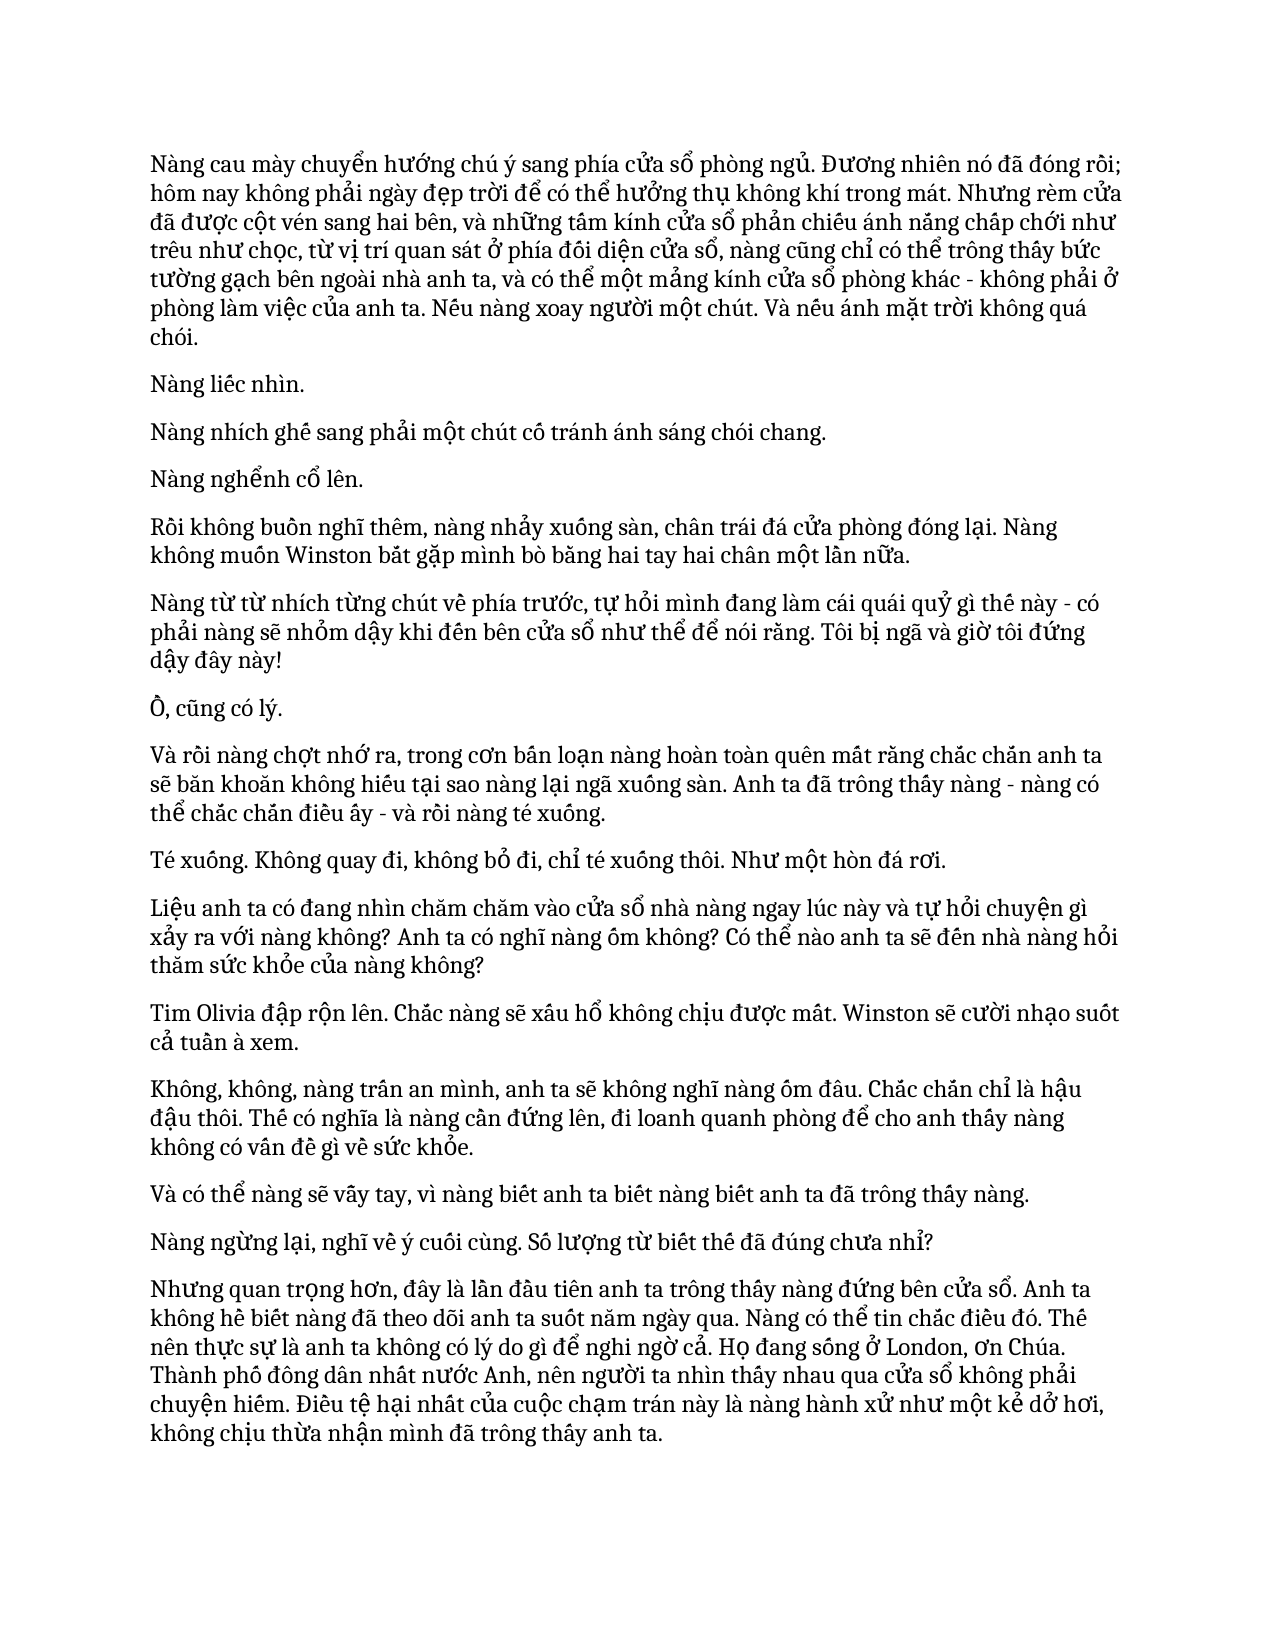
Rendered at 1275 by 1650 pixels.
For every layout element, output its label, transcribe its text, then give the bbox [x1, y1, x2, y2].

text Tim Olivia đập rộn lên. Chắc nàng sẽ xấu hổ không chịu được mất. Winston sẽ cười nhạo suốt cả tuần à xem. [150, 999, 1125, 1056]
text Nàng ngừng lại, nghĩ về ý cuối cùng. Số lượng từ biết thế đã đúng chưa nhỉ? [150, 1227, 1125, 1256]
text Nhưng quan trọng hơn, đây là lần đầu tiên anh ta trông thấy nàng đứng bên cửa sổ. Anh ta không hề biết nàng đã theo dõi anh ta suốt năm ngày qua. Nàng có thể tin chắc điều đó. Thế nên thực sự là anh ta không có lý do gì để nghi ngờ cả. Họ đang sống ở London, ơn Chúa. Thành phố đông dân nhất nước Anh, nên người ta nhìn thấy nhau qua cửa sổ không phải chuyện hiếm. Điều tệ hại nhất của cuộc chạm trán này là nàng hành xử như một kẻ dở hơi, không chịu thừa nhận mình đã trông thấy anh ta. [150, 1275, 1125, 1447]
text Không, không, nàng trấn an mình, anh ta sẽ không nghĩ nàng ốm đâu. Chắc chắn chỉ là hậu đậu thôi. Thế có nghĩa là nàng cần đứng lên, đi loanh quanh phòng để cho anh thấy nàng không có vấn đề gì về sức khỏe. [150, 1075, 1125, 1161]
text Nàng liếc nhìn. [150, 370, 1125, 399]
text Nàng từ từ nhích từng chút về phía trước, tự hỏi mình đang làm cái quái quỷ gì thế này - có phải nàng sẽ nhỏm dậy khi đến bên cửa sổ như thể để nói rằng. Tôi bị ngã và giờ tôi đứng dậy đây này! [150, 589, 1125, 675]
text Và có thể nàng sẽ vẫy tay, vì nàng biết anh ta biết nàng biết anh ta đã trông thấy nàng. [150, 1180, 1125, 1209]
text Nàng cau mày chuyển hướng chú ý sang phía cửa sổ phòng ngủ. Đương nhiên nó đã đóng rồi; hôm nay không phải ngày đẹp trời để có thể hưởng thụ không khí trong mát. Nhưng rèm cửa đã được cột vén sang hai bên, và những tấm kính cửa sổ phản chiếu ánh nắng chấp chới như trêu như chọc, từ vị trí quan sát ở phía đối diện cửa sổ, nàng cũng chỉ có thể trông thấy bức tường gạch bên ngoài nhà anh ta, và có thể một mảng kính cửa sổ phòng khác - không phải ở phòng làm việc của anh ta. Nếu nàng xoay người một chút. Và nếu ánh mặt trời không quá chói. [150, 150, 1125, 351]
text Liệu anh ta có đang nhìn chăm chăm vào cửa sổ nhà nàng ngay lúc này và tự hỏi chuyện gì xảy ra với nàng không? Anh ta có nghĩ nàng ốm không? Có thể nào anh ta sẽ đến nhà nàng hỏi thăm sức khỏe của nàng không? [150, 894, 1125, 980]
text Nàng nghểnh cổ lên. [150, 465, 1125, 494]
text Và rồi nàng chợt nhớ ra, trong cơn bấn loạn nàng hoàn toàn quên mất rằng chắc chắn anh ta sẽ băn khoăn không hiếu tại sao nàng lại ngã xuống sàn. Anh ta đã trông thấy nàng - nàng có thể chắc chắn điều ấy - và rồi nàng té xuống. [150, 741, 1125, 827]
text Rồi không buồn nghĩ thêm, nàng nhảy xuống sàn, chân trái đá cửa phòng đóng lại. Nàng không muốn Winston bắt gặp mình bò bằng hai tay hai chân một lần nữa. [150, 512, 1125, 570]
text Ồ, cũng có lý. [150, 694, 1125, 722]
text Nàng nhích ghế sang phải một chút cố tránh ánh sáng chói chang. [150, 417, 1125, 446]
text Té xuống. Không quay đi, không bỏ đi, chỉ té xuống thôi. Như một hòn đá rơi. [150, 846, 1125, 875]
